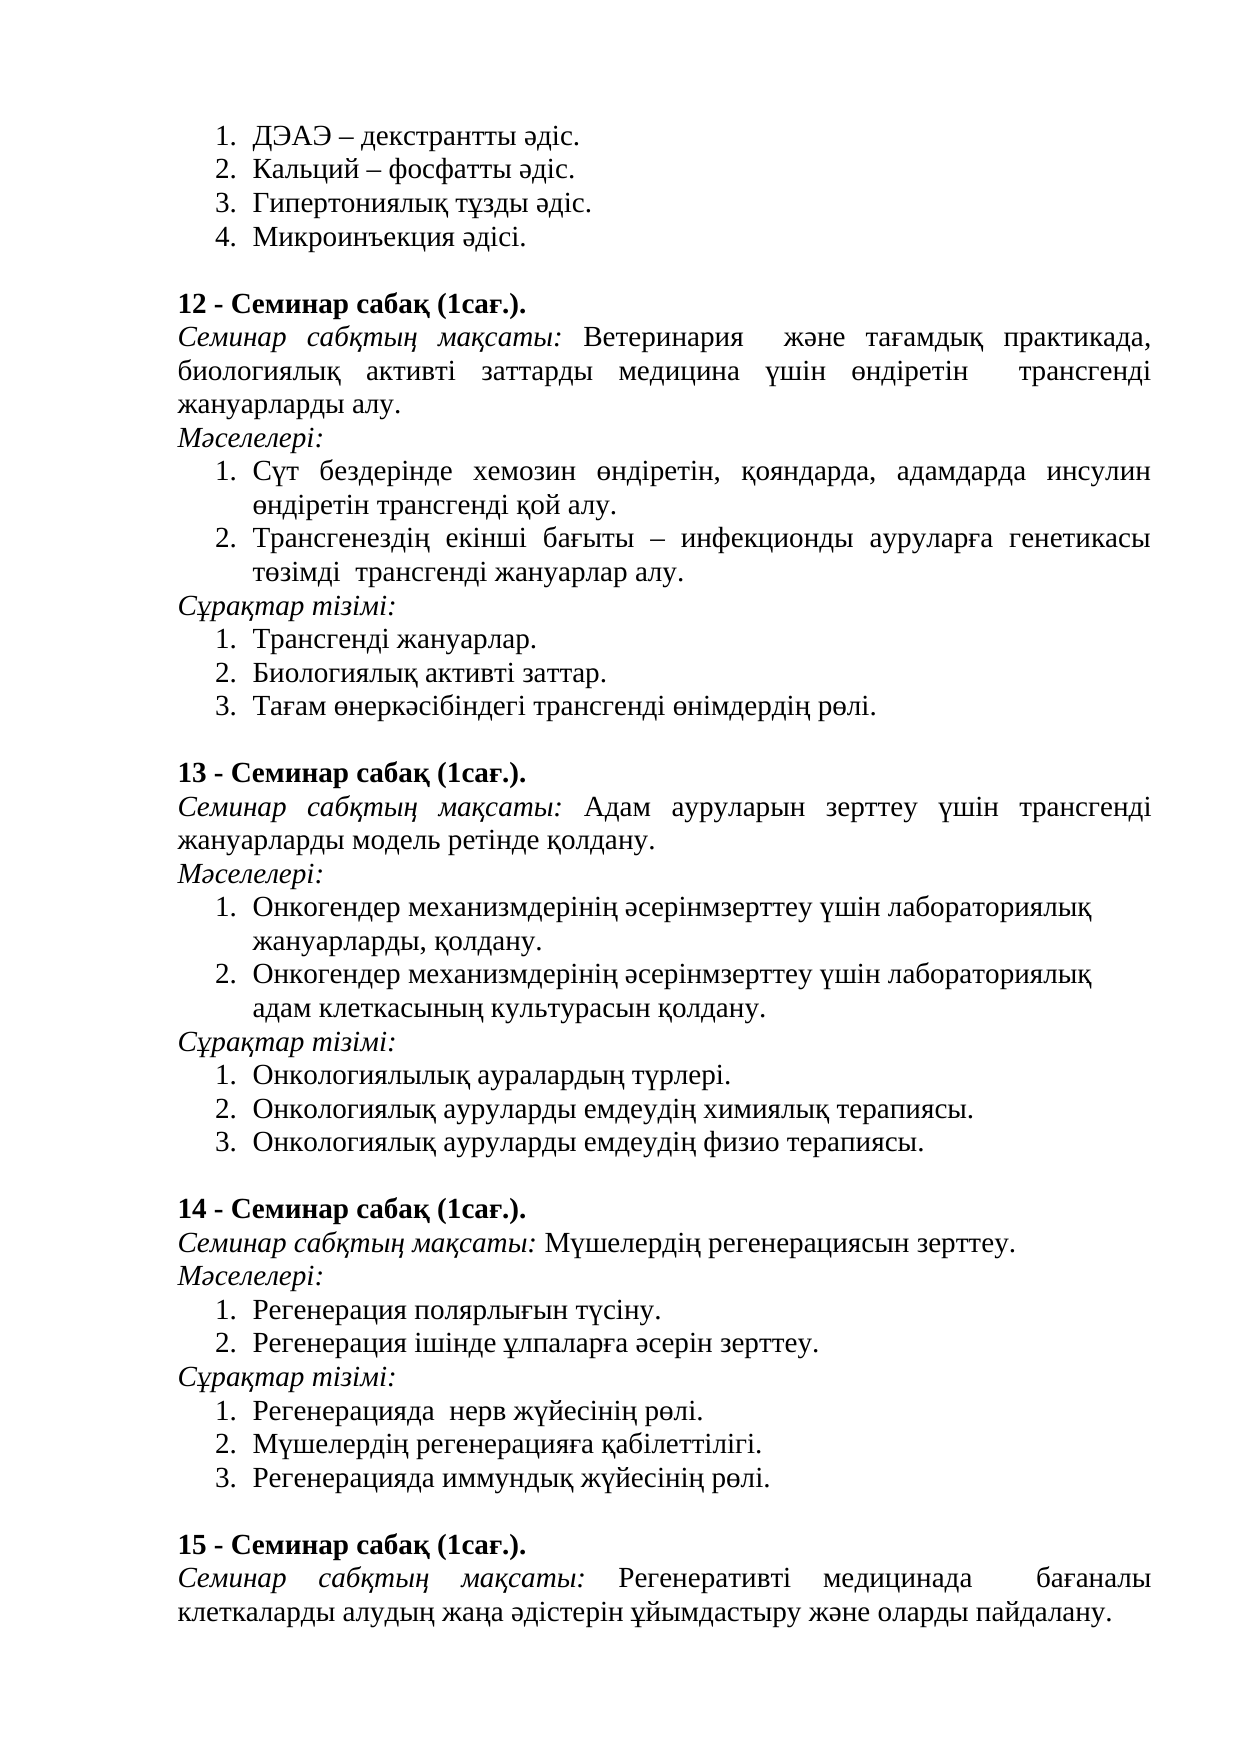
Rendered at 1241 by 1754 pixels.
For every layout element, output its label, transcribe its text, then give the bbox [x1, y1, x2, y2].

text 15 - Семинар сабақ (1сағ.). [177, 1527, 1152, 1560]
text Мәселелері: [177, 420, 1152, 453]
text 14 - Семинар сабақ (1сағ.). [177, 1191, 1152, 1225]
list Микроинъекция әдісі. [215, 219, 1152, 252]
list Регенерация ішінде ұлпаларға әсерін зерттеу. [215, 1326, 1152, 1359]
text Семинар сабқтың мақсаты: Ветеринария және тағамдық практикада, биологиялық активті заттарды медицина үшін өндіретін трансгенді жануарларды алу. [177, 319, 1152, 420]
text 13 - Семинар сабақ (1сағ.). [177, 755, 1152, 789]
list Онкологиялық ауруларды емдеудің химиялық терапиясы. [215, 1091, 1152, 1124]
list Онкогендер механизмдерінің әсерінмзерттеу үшін лабораториялық жануарларды, қолдану. [215, 889, 1152, 957]
list Регенерация полярлығын түсіну. [215, 1292, 1152, 1326]
text Сұрақтар тізімі: [177, 588, 1152, 621]
list Регенерацияда иммундық жүйесінің рөлі. [215, 1460, 1152, 1493]
list Биологиялық активті заттар. [215, 655, 1152, 688]
list Онкогендер механизмдерінің әсерінмзерттеу үшін лабораториялық адам клеткасының культурасын қолдану. [215, 957, 1152, 1024]
list Сүт бездерінде хемозин өндіретін, қояндарда, адамдарда инсулин өндіретін трансгенді қой алу. [215, 453, 1152, 521]
list Кальций – фосфатты әдіс. [215, 152, 1152, 185]
list Трансгенді жануарлар. [215, 621, 1152, 655]
list Онкологиялылық ауралардың түрлері. [215, 1057, 1152, 1091]
text Семинар сабқтың мақсаты: Адам ауруларын зерттеу үшін трансгенді жануарларды модель ретінде қолдану. [177, 789, 1152, 856]
list ДЭАЭ – декстрантты әдіс. [215, 118, 1152, 152]
list Онкологиялық ауруларды емдеудің физио терапиясы. [215, 1124, 1152, 1158]
text 12 - Семинар сабақ (1сағ.). [177, 286, 1152, 319]
text Мәселелері: [177, 856, 1152, 889]
list Трансгенездің екінші бағыты – инфекционды ауруларға генетикасы төзімді трансгенді жануарлар алу. [215, 521, 1152, 588]
text Семинар сабқтың мақсаты: Мүшелердің регенерациясын зерттеу. [177, 1225, 1152, 1258]
list Гипертониялық тұзды әдіс. [215, 185, 1152, 219]
text Сұрақтар тізімі: [177, 1024, 1152, 1057]
list Регенерацияда нерв жүйесінің рөлі. [215, 1393, 1152, 1426]
list Мүшелердің регенерацияға қабілеттілігі. [215, 1426, 1152, 1460]
text Семинар сабқтың мақсаты: Регенеративті медицинада бағаналы клеткаларды алудың жаңа әдістерін ұйымдастыру және оларды пайдалану. [177, 1560, 1152, 1627]
list Тағам өнеркәсібіндегі трансгенді өнімдердің рөлі. [215, 688, 1152, 722]
text Мәселелері: [177, 1258, 1152, 1292]
text Сұрақтар тізімі: [177, 1359, 1152, 1393]
